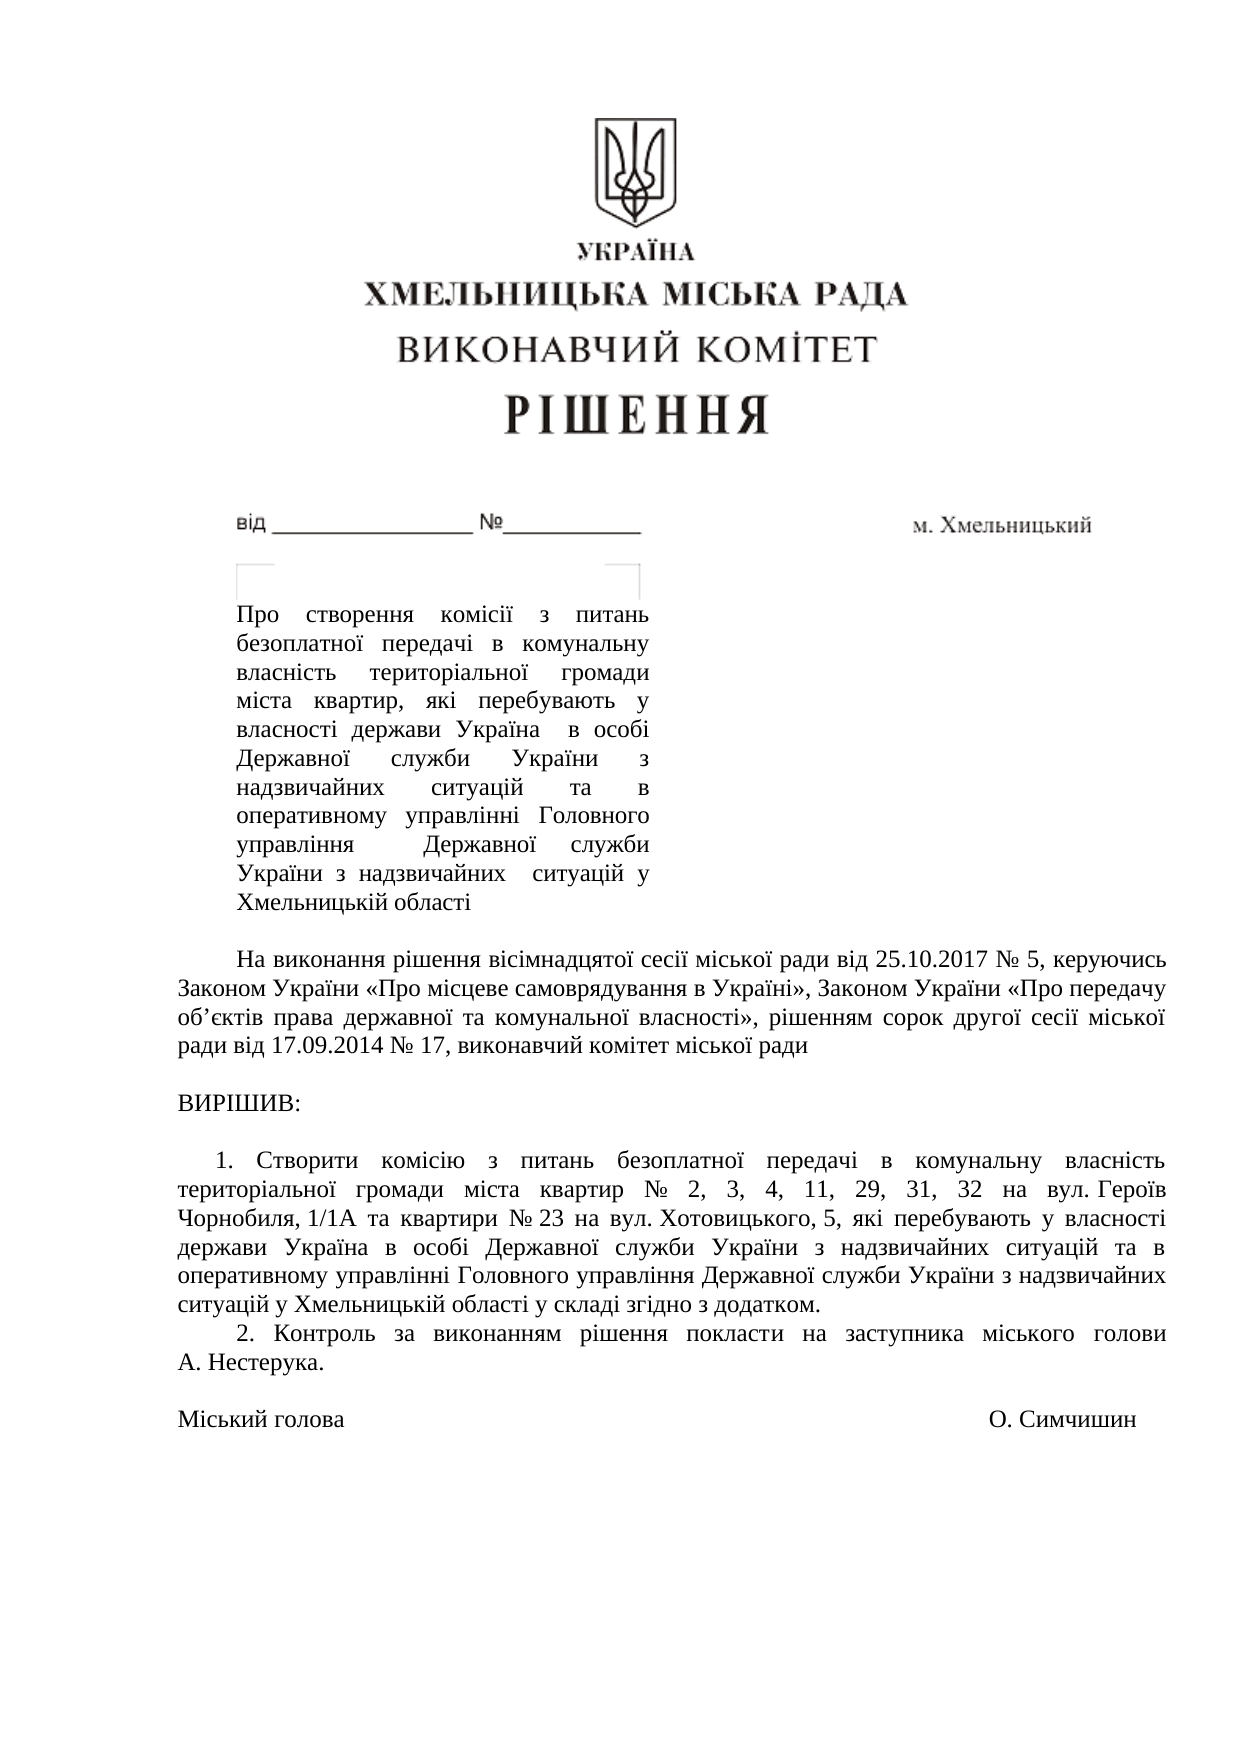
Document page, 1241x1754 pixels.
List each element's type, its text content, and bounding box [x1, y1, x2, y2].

text На виконання рішення вісімнадцятої сесії міської ради від 25.10.2017 № 5, керуючись Законом України «Про місцеве самоврядування в Україні», Законом України «Про передачу об’єктів права державної та комунальної власності», рішенням сорок другої сесії міської ради від 17.09.2014 № 17, виконавчий комітет міської ради [177, 944, 1167, 1059]
text ВИРІШИВ: [177, 1088, 1167, 1117]
text 2. Контроль за виконанням рішення покласти на заступника міського голови А. Нестерука. [177, 1318, 1167, 1376]
text Міський голова О. Симчишин [177, 1404, 1167, 1433]
text Про створення комісії з питань безоплатної передачі в комунальну власність територіальної громади міста квартир, які перебувають у власності держави Україна в особі Державної служби України з надзвичайних ситуацій та в оперативному управлінні Головного управління Державної служби України з надзвичайних ситуацій у Хмельницькій області [236, 600, 650, 916]
text 1. Створити комісію з питань безоплатної передачі в комунальну власність територіальної громади міста квартир № 2, 3, 4, 11, 29, 31, 32 на вул. Героїв Чорнобиля, 1/1А та квартири № 23 на вул. Хотовицького, 5, які перебувають у власності держави Україна в особі Державної служби України з надзвичайних ситуацій та в оперативному управлінні Головного управління Державної служби України з надзвичайних ситуацій у Хмельницькій області у складі згідно з додатком. [177, 1146, 1167, 1318]
